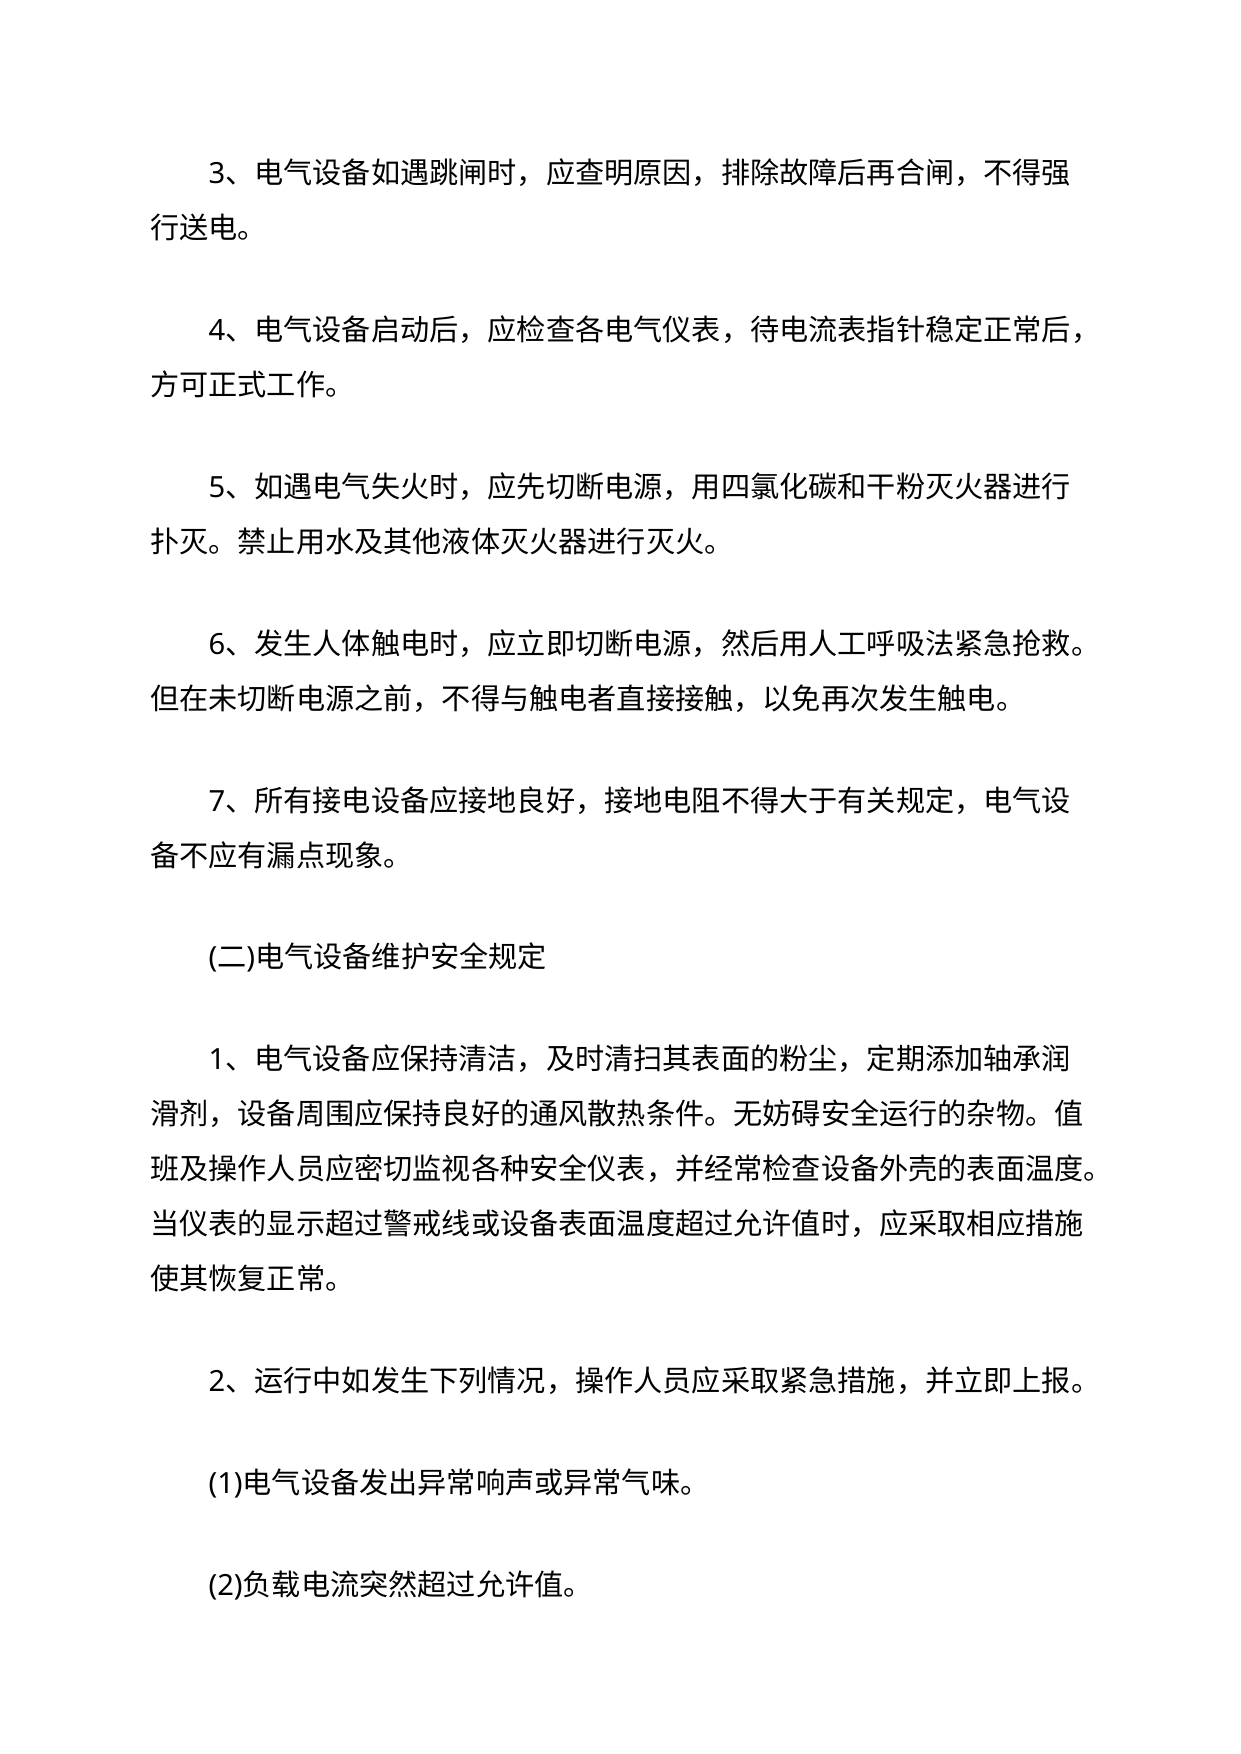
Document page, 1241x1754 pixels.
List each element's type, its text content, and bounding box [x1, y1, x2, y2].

text 7、所有接电设备应接地良好，接地电阻不得大于有关规定，电气设备不应有漏点现象。 [150, 777, 1090, 874]
text 5、如遇电气失火时，应先切断电源，用四氯化碳和干粉灭火器进行扑灭。禁止用水及其他液体灭火器进行灭火。 [150, 463, 1090, 561]
text 3、电气设备如遇跳闸时，应查明原因，排除故障后再合闸，不得强行送电。 [150, 150, 1090, 247]
text 4、电气设备启动后，应检查各电气仪表，待电流表指针稳定正常后，方可正式工作。 [150, 307, 1090, 404]
text (2)负载电流突然超过允许值。 [150, 1561, 1090, 1604]
text 6、发生人体触电时，应立即切断电源，然后用人工呼吸法紧急抢救。但在未切断电源之前，不得与触电者直接接触，以免再次发生触电。 [150, 620, 1090, 718]
text (二)电气设备维护安全规定 [150, 934, 1090, 976]
text (1)电气设备发出异常响声或异常气味。 [150, 1459, 1090, 1502]
text 1、电气设备应保持清洁，及时清扫其表面的粉尘，定期添加轴承润滑剂，设备周围应保持良好的通风散热条件。无妨碍安全运行的杂物。值班及操作人员应密切监视各种安全仪表，并经常检查设备外壳的表面温度。当仪表的显示超过警戒线或设备表面温度超过允许值时，应采取相应措施使其恢复正常。 [150, 1036, 1090, 1298]
text 2、运行中如发生下列情况，操作人员应采取紧急措施，并立即上报。 [150, 1357, 1090, 1400]
